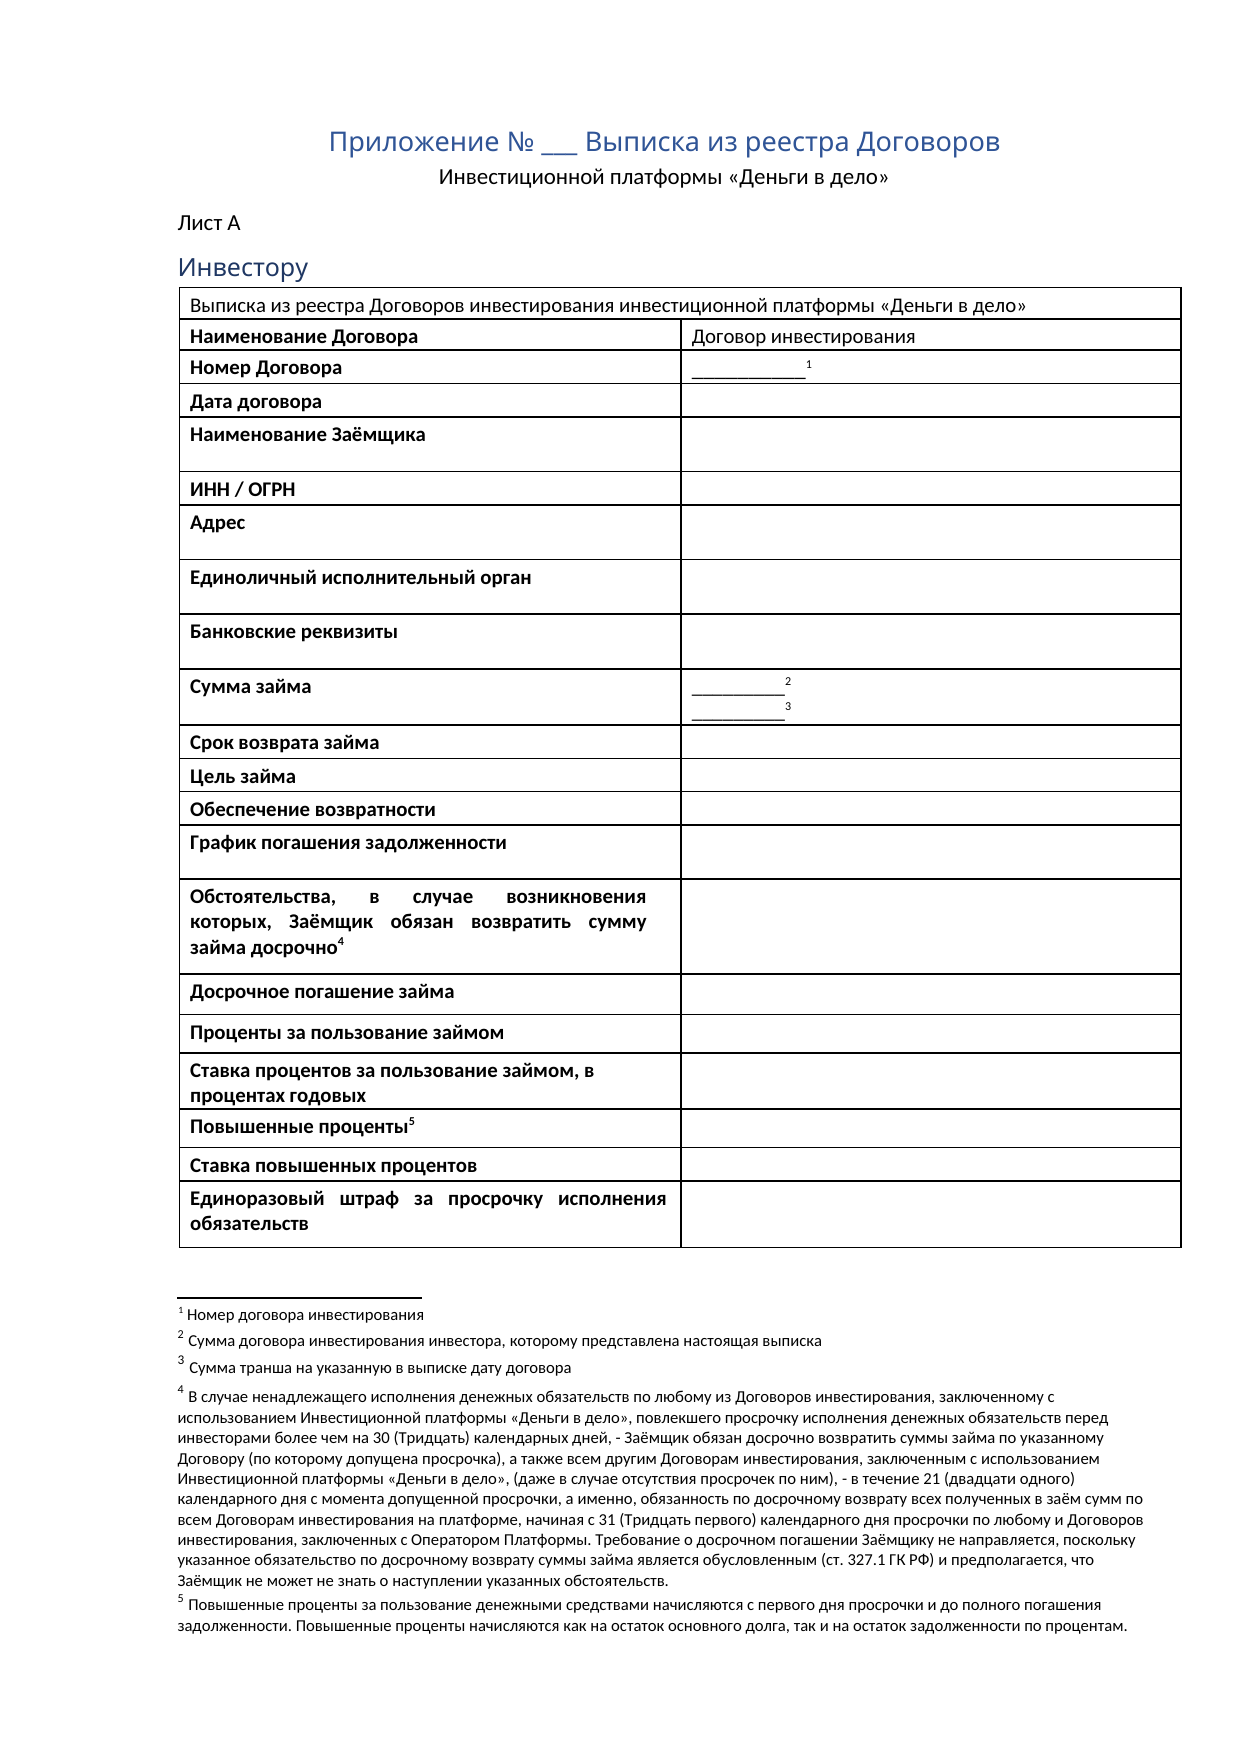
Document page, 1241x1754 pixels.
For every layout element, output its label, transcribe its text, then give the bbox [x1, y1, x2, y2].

table_cell Сумма займа [180, 670, 680, 724]
table_cell Досрочное погашение займа [180, 975, 680, 1013]
table_cell Номер Договора [180, 351, 680, 383]
table_cell Договор инвестирования [682, 320, 1180, 349]
table_cell Единоличный исполнительный орган [180, 560, 680, 613]
table_cell Цель займа [180, 759, 680, 791]
table_cell График погашения задолженности [180, 826, 680, 878]
table_cell [682, 1110, 1180, 1147]
table_cell [682, 384, 1180, 416]
table_cell ИНН / ОГРН [180, 472, 680, 504]
table_cell [682, 1054, 1180, 1108]
table_cell Дата договора [180, 384, 680, 416]
table_cell [682, 759, 1180, 791]
text Лист А [177, 209, 1071, 236]
table_cell Наименование Заёмщика [180, 418, 680, 471]
table_cell Банковские реквизиты [180, 615, 680, 668]
table_cell [682, 472, 1180, 504]
table_cell [682, 792, 1180, 824]
text Приложение № ___ Выписка из реестра Договоров [177, 122, 1152, 159]
table_cell [682, 1015, 1180, 1052]
table_cell Обеспечение возвратности [180, 792, 680, 824]
text Инвестиционной платформы «Деньги в дело» [177, 162, 1152, 190]
table_cell __________ [682, 351, 1180, 383]
table_header Выписка из реестра Договоров инвестирования инвестиционной платформы «Деньги в дело» [180, 288, 1180, 318]
table_cell [682, 1182, 1180, 1246]
table_cell Единоразовый штраф за просрочку исполнения обязательств [180, 1182, 680, 1246]
table_cell Срок возврата займа [180, 726, 680, 757]
table_cell [682, 880, 1180, 973]
table_cell [682, 1148, 1180, 1180]
table_cell Повышенные проценты [180, 1110, 680, 1147]
table_cell _________ _________ [682, 670, 1180, 724]
table_cell [682, 615, 1180, 668]
table_cell [682, 826, 1180, 878]
text Инвестору [177, 250, 1152, 284]
table_cell [682, 418, 1180, 471]
table_cell Ставка процентов за пользование займом, в процентах годовых [180, 1054, 680, 1108]
table_cell Наименование Договора [180, 320, 680, 349]
table_cell Обстоятельства, в случае возникновения которых, Заёмщик обязан возвратить сумму займа досрочно [180, 880, 680, 973]
table_cell [682, 560, 1180, 613]
table_cell [682, 726, 1180, 757]
table_cell Адрес [180, 506, 680, 559]
table_cell Ставка повышенных процентов [180, 1148, 680, 1180]
table_cell [682, 506, 1180, 559]
table_cell Проценты за пользование займом [180, 1015, 680, 1052]
table_cell [682, 975, 1180, 1013]
